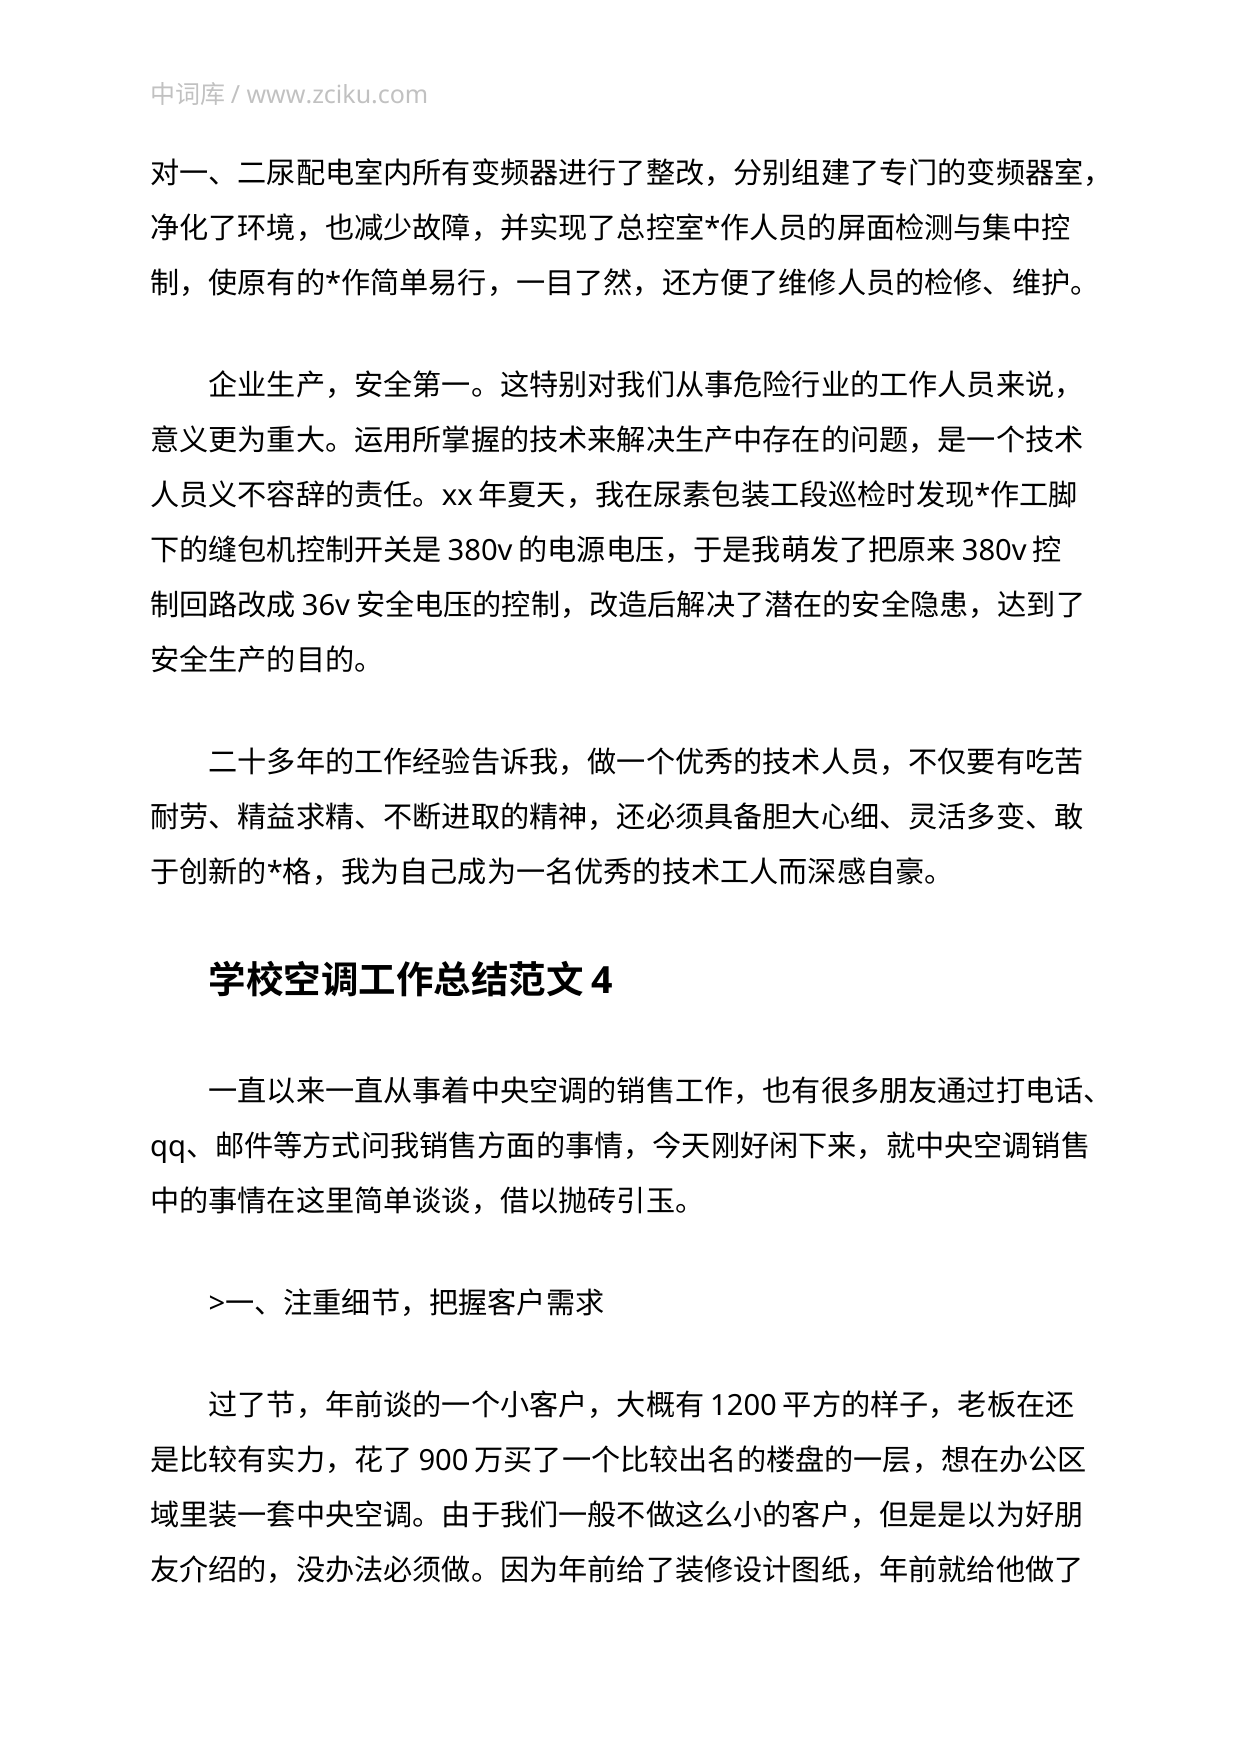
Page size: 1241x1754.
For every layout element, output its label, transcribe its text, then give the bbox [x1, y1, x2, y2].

text 二十多年的工作经验告诉我，做一个优秀的技术人员，不仅要有吃苦耐劳、精益求精、不断进取的精神，还必须具备胆大心细、灵活多变、敢于创新的*格，我为自己成为一名优秀的技术工人而深感自豪。 [150, 738, 1090, 891]
text 一直以来一直从事着中央空调的销售工作，也有很多朋友通过打电话、qq、邮件等方式问我销售方面的事情，今天刚好闲下来，就中央空调销售中的事情在这里简单谈谈，借以抛砖引玉。 [150, 1068, 1090, 1220]
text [150, 1381, 1090, 1589]
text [150, 150, 1090, 302]
text 企业生产，安全第一。这特别对我们从事危险行业的工作人员来说，意义更为重大。运用所掌握的技术来解决生产中存在的问题，是一个技术人员义不容辞的责任。xx年夏天，我在尿素包装工段巡检时发现*作工脚下的缝包机控制开关是380v的电源电压，于是我萌发了把原来380v控制回路改成36v安全电压的控制，改造后解决了潜在的安全隐患，达到了安全生产的目的。 [150, 362, 1090, 679]
text 学校空调工作总结范文4 [150, 950, 1090, 1005]
text >一、注重细节，把握客户需求 [150, 1279, 1090, 1322]
